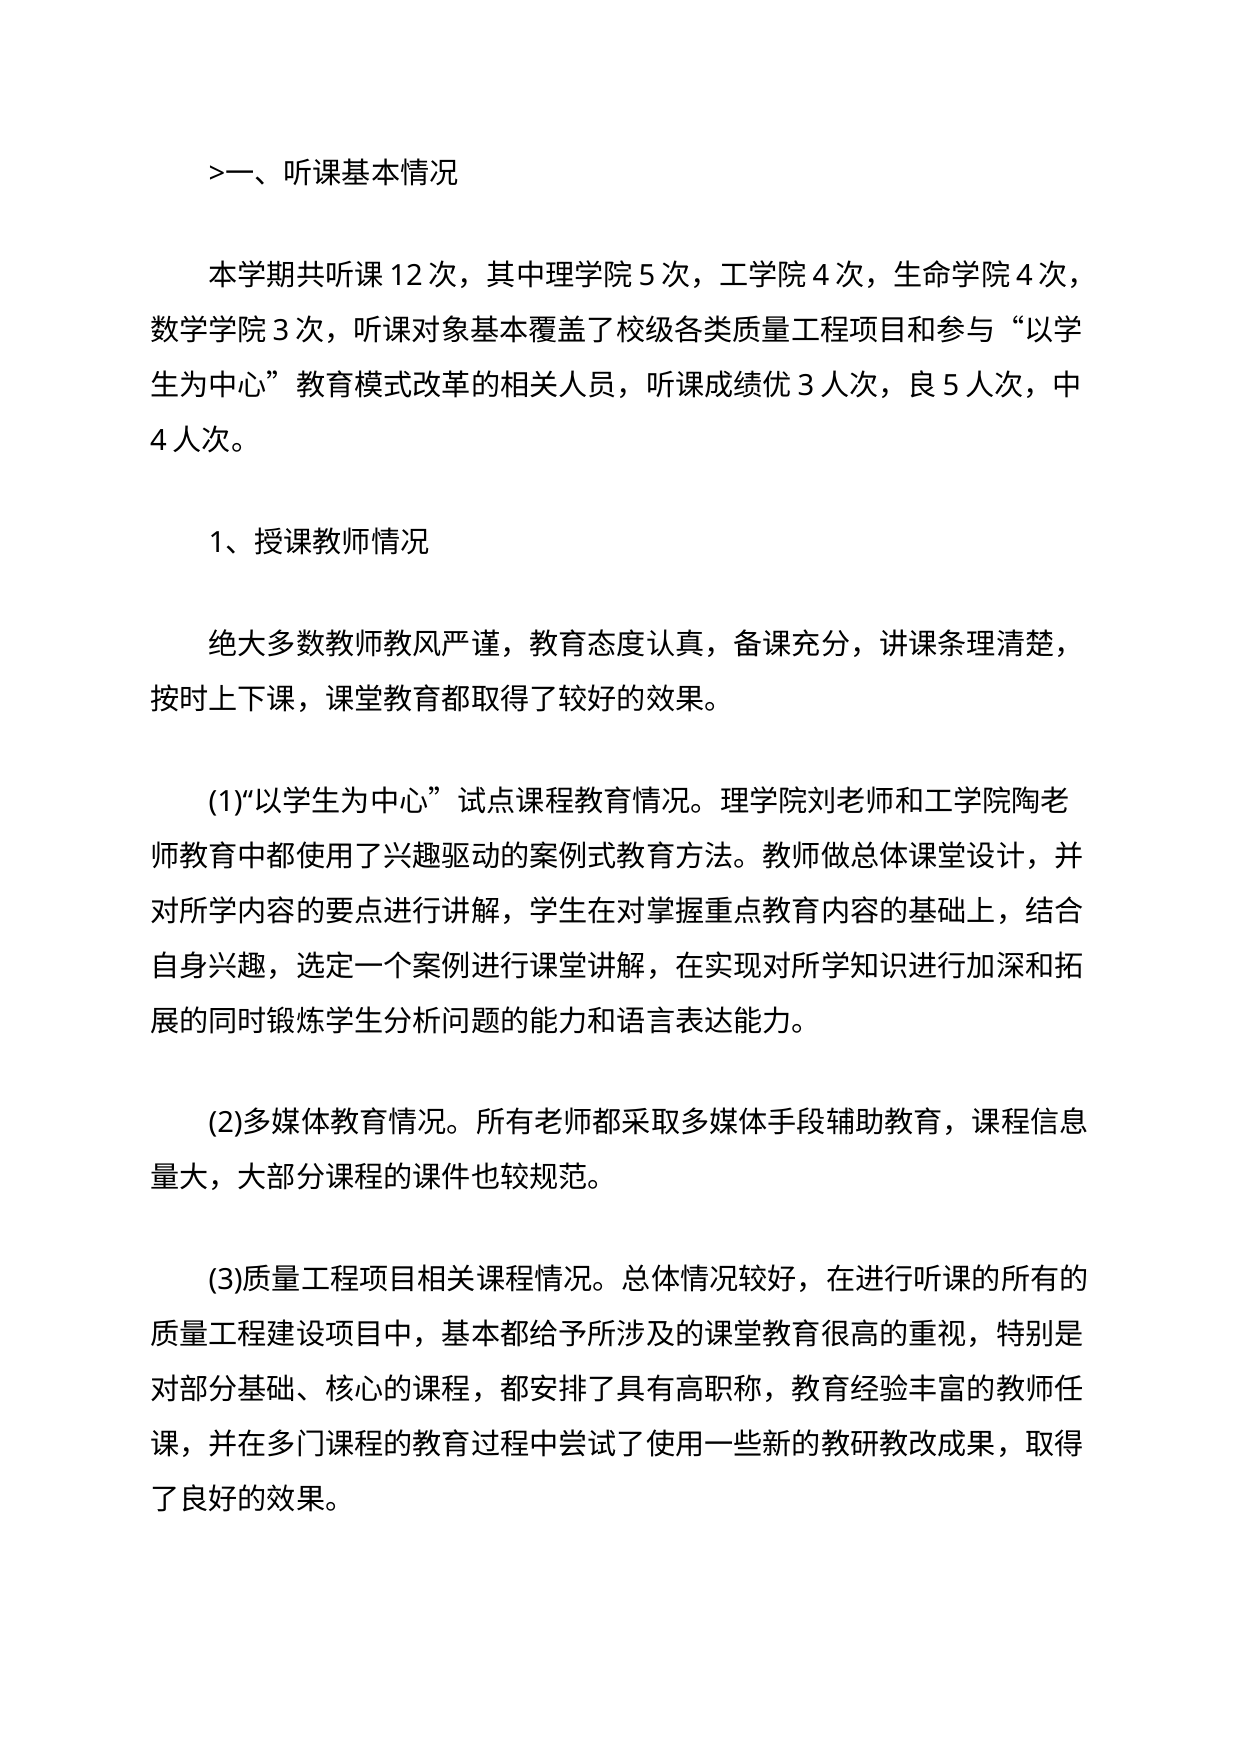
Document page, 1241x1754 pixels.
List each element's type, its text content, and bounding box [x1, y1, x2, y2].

text 绝大多数教师教风严谨，教育态度认真，备课充分，讲课条理清楚，按时上下课，课堂教育都取得了较好的效果。 [150, 621, 1090, 718]
text 本学期共听课12次，其中理学院5次，工学院4次，生命学院4次，数学学院3次，听课对象基本覆盖了校级各类质量工程项目和参与“以学生为中心”教育模式改革的相关人员，听课成绩优3人次，良5人次，中4人次。 [150, 252, 1090, 459]
text >一、听课基本情况 [150, 150, 1090, 192]
text (1)“以学生为中心”试点课程教育情况。理学院刘老师和工学院陶老师教育中都使用了兴趣驱动的案例式教育方法。教师做总体课堂设计，并对所学内容的要点进行讲解，学生在对掌握重点教育内容的基础上，结合自身兴趣，选定一个案例进行课堂讲解，在实现对所学知识进行加深和拓展的同时锻炼学生分析问题的能力和语言表达能力。 [150, 778, 1090, 1039]
text 1、授课教师情况 [150, 519, 1090, 561]
text (3)质量工程项目相关课程情况。总体情况较好，在进行听课的所有的质量工程建设项目中，基本都给予所涉及的课堂教育很高的重视，特别是对部分基础、核心的课程，都安排了具有高职称，教育经验丰富的教师任课，并在多门课程的教育过程中尝试了使用一些新的教研教改成果，取得了良好的效果。 [150, 1256, 1090, 1518]
text (2)多媒体教育情况。所有老师都采取多媒体手段辅助教育，课程信息量大，大部分课程的课件也较规范。 [150, 1099, 1090, 1196]
